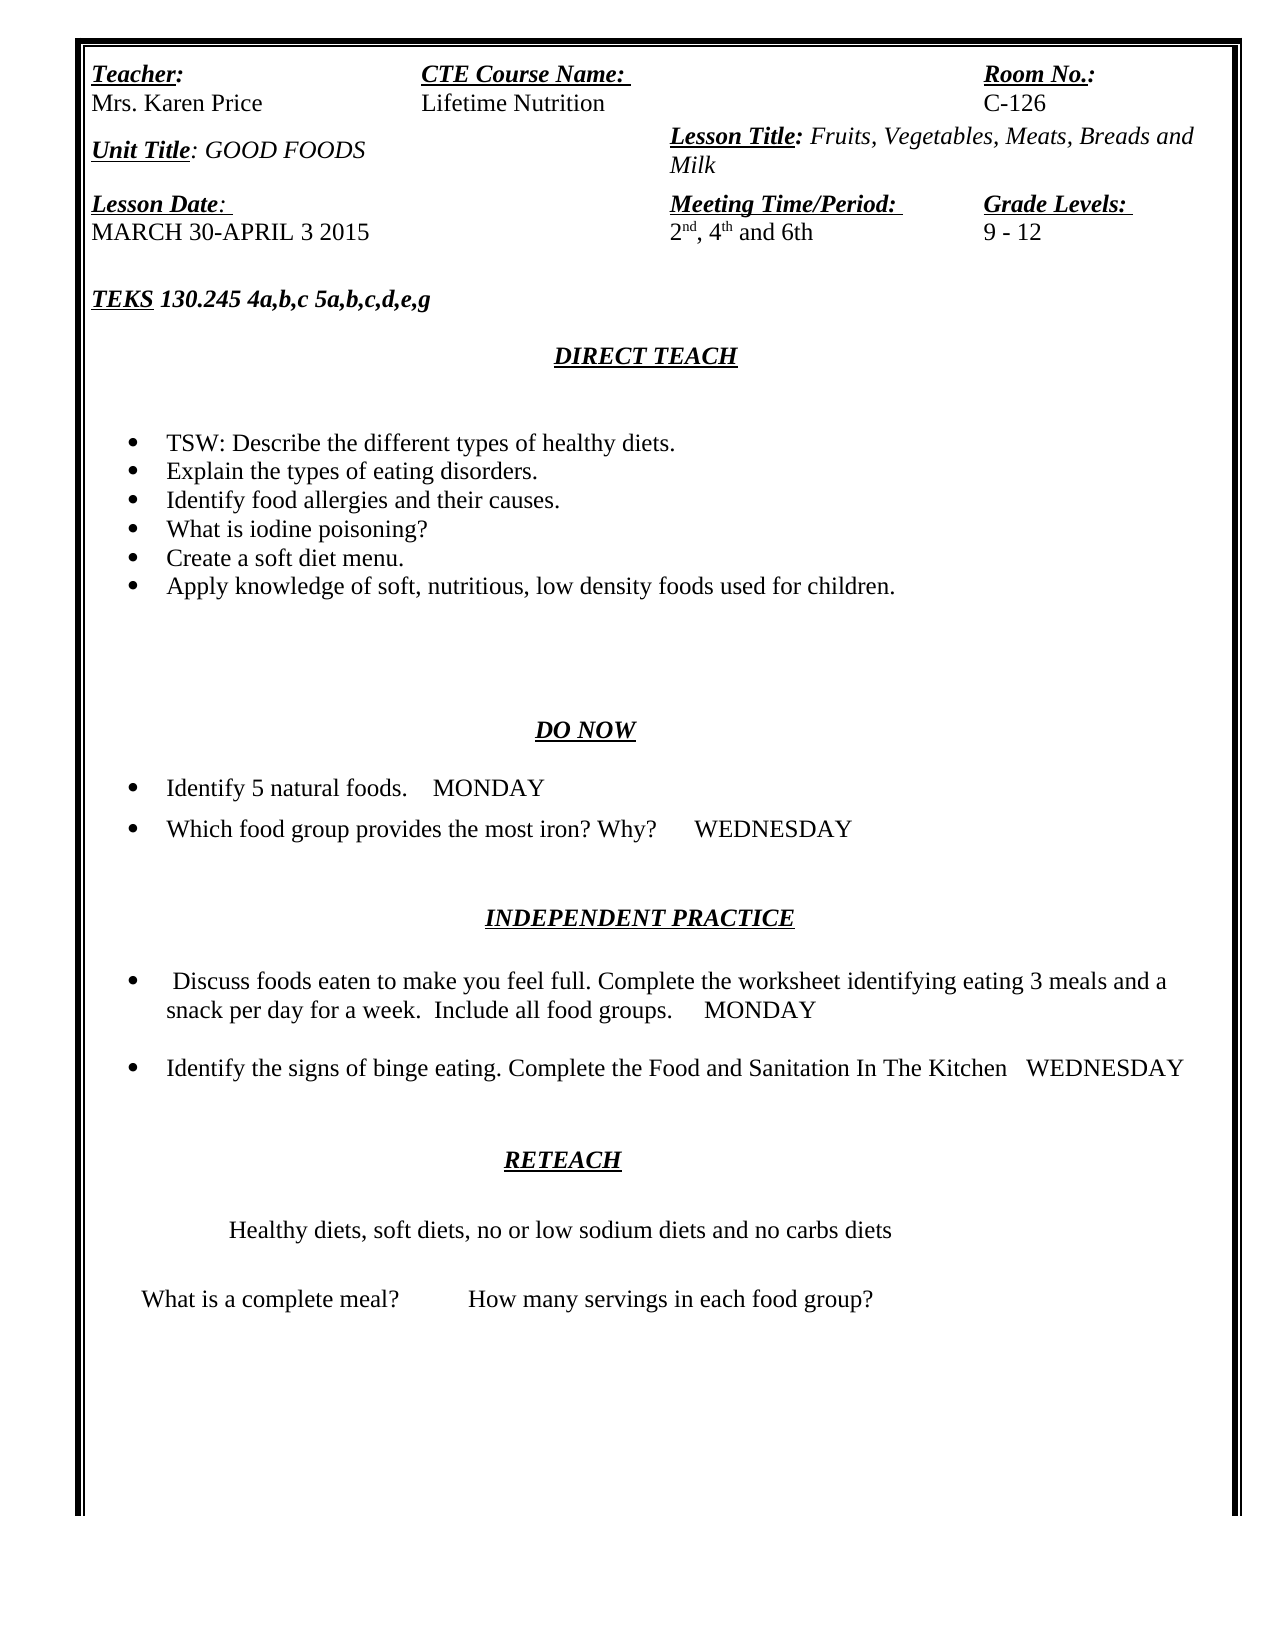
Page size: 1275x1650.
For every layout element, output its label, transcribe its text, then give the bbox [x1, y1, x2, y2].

table_header Teacher: Mrs. Karen Price [85, 47, 410, 121]
table_cell Lesson Date: MARCH 30-APRIL 3 2015 [85, 179, 658, 256]
table_cell Meeting Time/Period: 2nd, 4th and 6th [658, 179, 972, 256]
table_cell RETEACH Healthy diets, soft diets, no or low sodium diets and no carbs diets What is a complete meal? How many servings in each food group? [85, 1139, 1232, 1516]
table_header CTE Course Name: Lifetime Nutrition [410, 47, 972, 121]
table_cell Unit Title: GOOD FOODS [85, 121, 658, 179]
table_cell DO NOW Identify 5 natural foods. MONDAY Which food group provides the most iron? Why? WEDNESDAY [85, 715, 1232, 896]
table_cell Grade Levels: 9 - 12 [972, 179, 1232, 256]
table_cell INDEPENDENT PRACTICE Discuss foods eaten to make you feel full. Complete the worksheet identifying eating 3 meals and a snack per day for a week. Include all food groups. MONDAY Identify the signs of binge eating. Complete the Food and Sanitation In The Kitchen WEDNESDAY [85, 896, 1232, 1139]
table_cell Lesson Title: Fruits, Vegetables, Meats, Breads and Milk [658, 121, 1232, 179]
table_header Room No.: C-126 [972, 47, 1232, 121]
table_cell TEKS 130.245 4a,b,c 5a,b,c,d,e,g DIRECT TEACH TSW: Describe the different types of healthy diets. Explain the types of eating disorders. Identify food allergies and their causes. What is iodine poisoning? Create a soft diet menu. Apply knowledge of soft, nutritious, low density foods used for children. [85, 256, 1232, 715]
